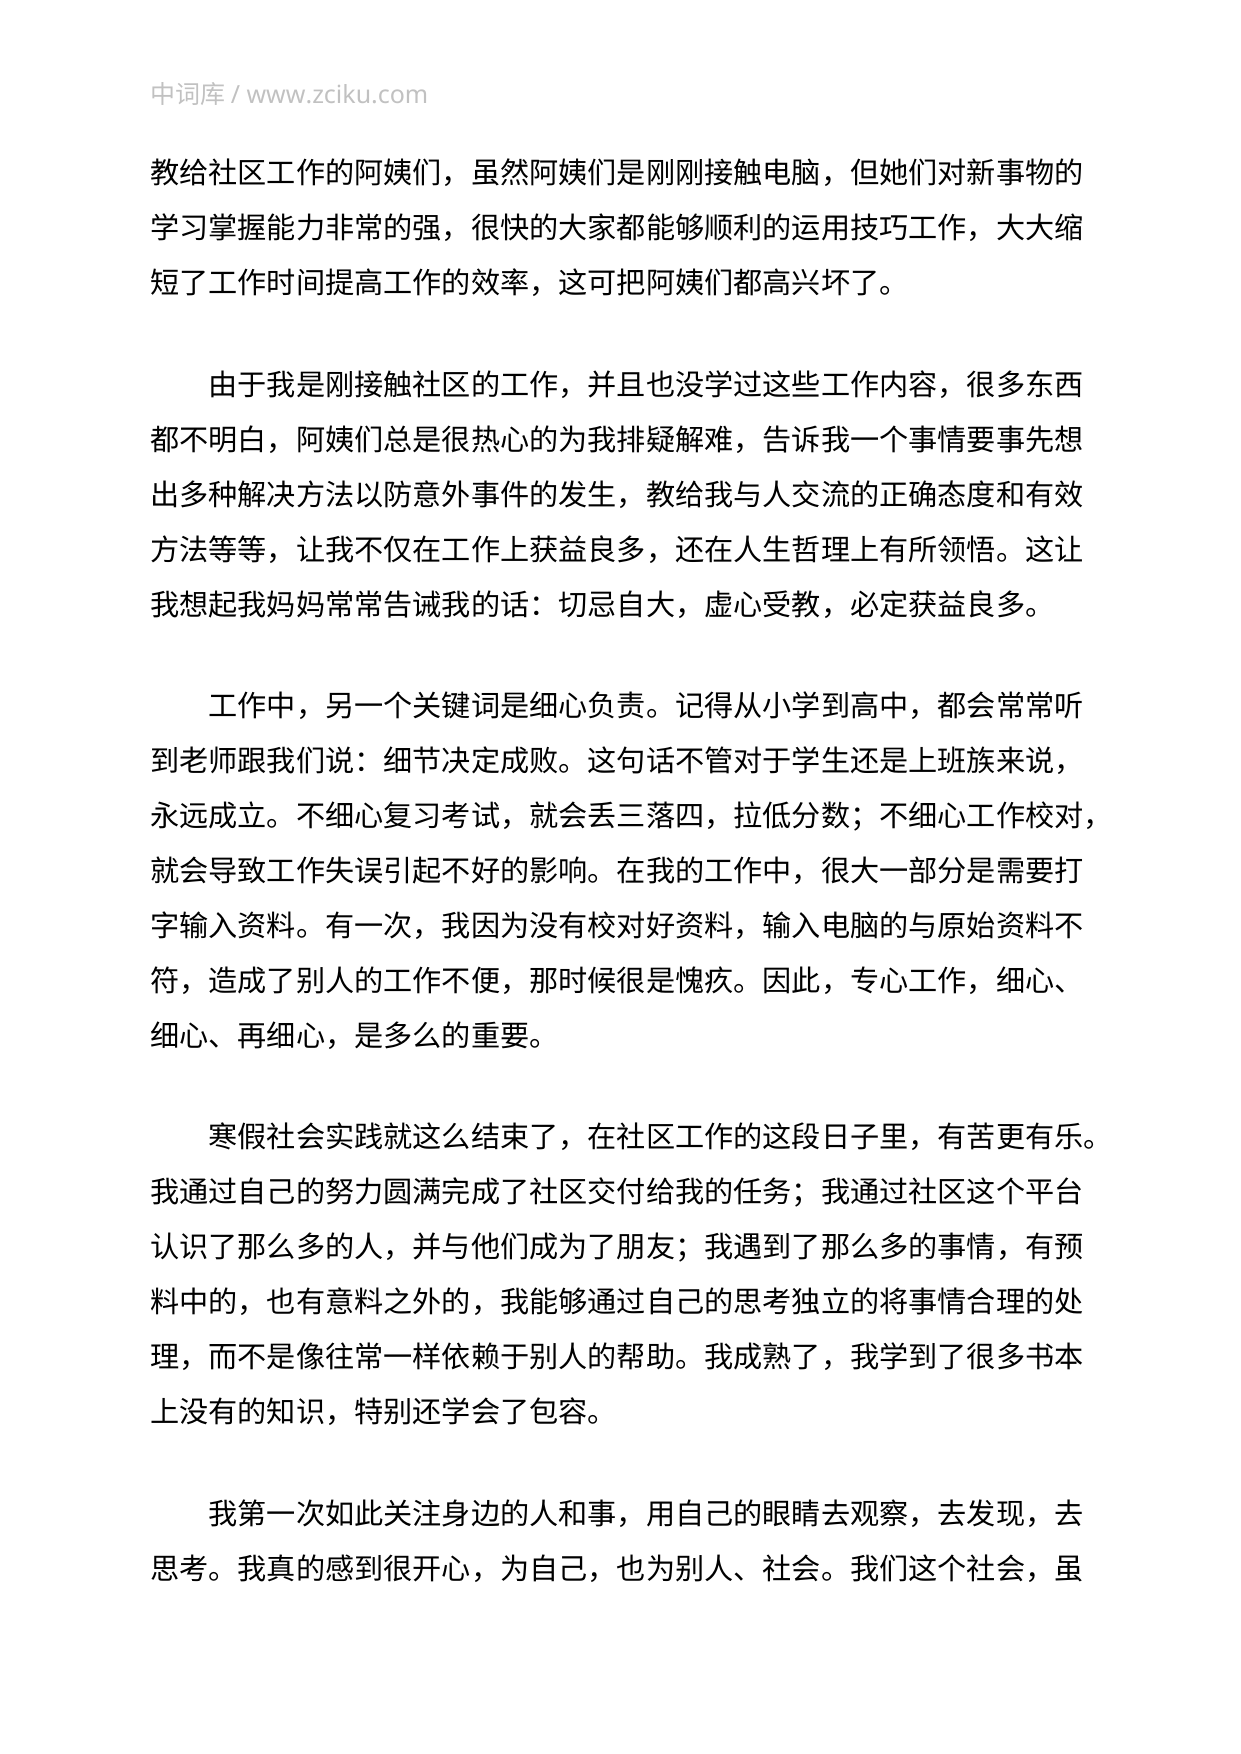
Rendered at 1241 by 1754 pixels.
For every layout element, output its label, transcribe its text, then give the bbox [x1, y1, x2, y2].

text 由于我是刚接触社区的工作，并且也没学过这些工作内容，很多东西都不明白，阿姨们总是很热心的为我排疑解难，告诉我一个事情要事先想出多种解决方法以防意外事件的发生，教给我与人交流的正确态度和有效方法等等，让我不仅在工作上获益良多，还在人生哲理上有所领悟。这让我想起我妈妈常常告诫我的话：切忌自大，虚心受教，必定获益良多。 [150, 362, 1090, 623]
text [150, 1490, 1090, 1587]
text 工作中，另一个关键词是细心负责。记得从小学到高中，都会常常听到老师跟我们说：细节决定成败。这句话不管对于学生还是上班族来说，永远成立。不细心复习考试，就会丢三落四，拉低分数；不细心工作校对，就会导致工作失误引起不好的影响。在我的工作中，很大一部分是需要打字输入资料。有一次，我因为没有校对好资料，输入电脑的与原始资料不符，造成了别人的工作不便，那时候很是愧疚。因此，专心工作，细心、细心、再细心，是多么的重要。 [150, 683, 1090, 1054]
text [150, 150, 1090, 302]
text 寒假社会实践就这么结束了，在社区工作的这段日子里，有苦更有乐。我通过自己的努力圆满完成了社区交付给我的任务；我通过社区这个平台认识了那么多的人，并与他们成为了朋友；我遇到了那么多的事情，有预料中的，也有意料之外的，我能够通过自己的思考独立的将事情合理的处理，而不是像往常一样依赖于别人的帮助。我成熟了，我学到了很多书本上没有的知识，特别还学会了包容。 [150, 1114, 1090, 1431]
